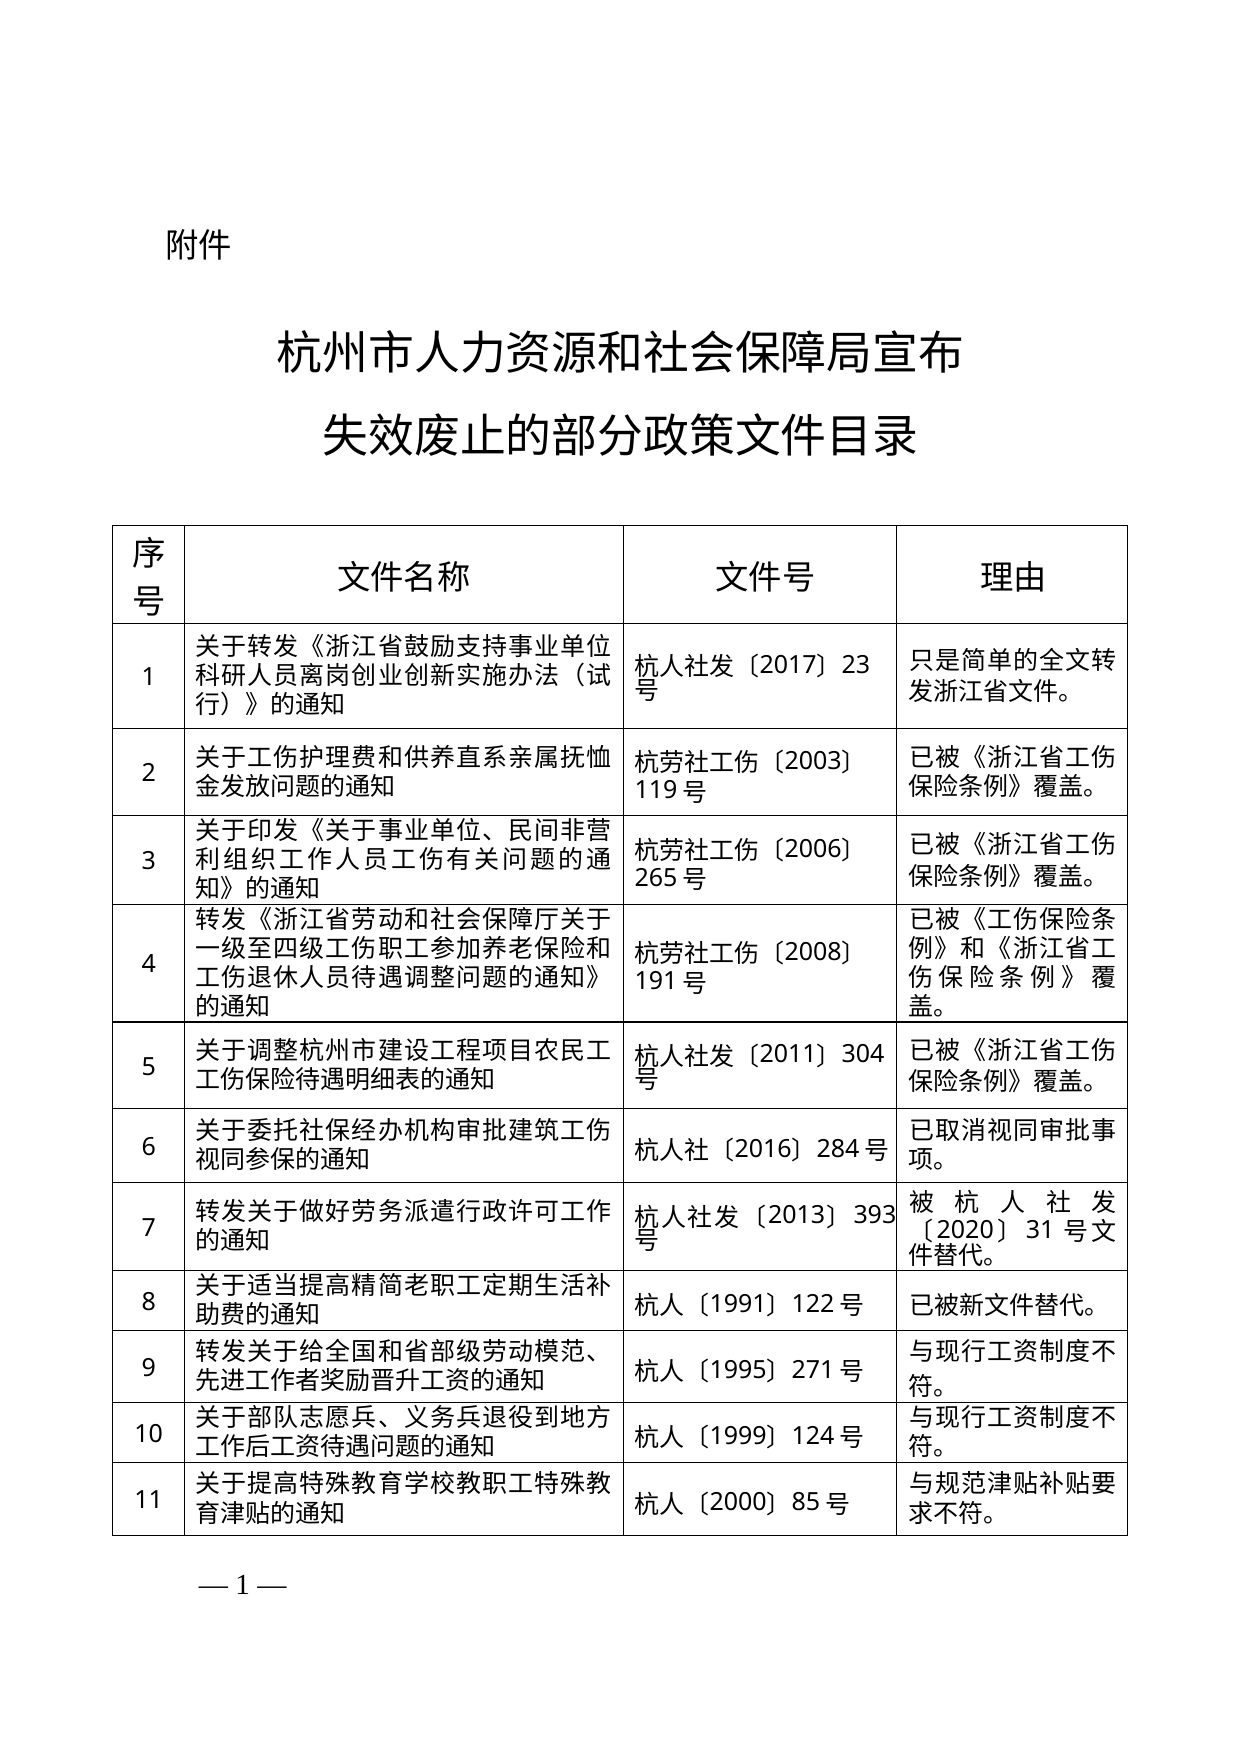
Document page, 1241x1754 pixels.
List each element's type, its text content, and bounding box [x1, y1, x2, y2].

table_cell 7 [113, 1183, 184, 1270]
table_cell 杭劳社工伤〔2008〕 191号 [624, 905, 896, 1021]
table_cell 11 [113, 1463, 184, 1535]
table_cell 2 [113, 729, 184, 815]
text 附件 [165, 218, 1075, 267]
table_cell 5 [113, 1023, 184, 1108]
table_cell 被杭人社发〔2020〕31号文件替代。 [897, 1183, 1127, 1270]
table_cell 转发《浙江省劳动和社会保障厅关于一级至四级工伤职工参加养老保险和工伤退休人员待遇调整问题的通知》的通知 [185, 905, 623, 1021]
table_cell 杭人社发〔2013〕393号 [624, 1183, 896, 1270]
table_cell 4 [113, 905, 184, 1021]
table_cell 已取消视同审批事项。 [897, 1109, 1127, 1182]
table_cell 关于调整杭州市建设工程项目农民工工伤保险待遇明细表的通知 [185, 1023, 623, 1108]
table_cell 关于委托社保经办机构审批建筑工伤视同参保的通知 [185, 1109, 623, 1182]
table_cell 杭人〔1999〕124号 [624, 1403, 896, 1462]
table_cell 与现行工资制度不符。 [897, 1403, 1127, 1462]
table_header 序号 [113, 526, 184, 623]
table_cell 转发关于做好劳务派遣行政许可工作的通知 [185, 1183, 623, 1270]
table_cell 关于部队志愿兵、义务兵退役到地方工作后工资待遇问题的通知 [185, 1403, 623, 1462]
table_cell 3 [113, 816, 184, 904]
table_cell 杭劳社工伤〔2006〕 265号 [624, 816, 896, 904]
table_cell 关于提高特殊教育学校教职工特殊教育津贴的通知 [185, 1463, 623, 1535]
table_cell 关于转发《浙江省鼓励支持事业单位科研人员离岗创业创新实施办法（试行）》的通知 [185, 624, 623, 728]
table_cell 10 [113, 1403, 184, 1462]
table_cell 已被《浙江省工伤保险条例》覆盖。 [897, 816, 1127, 904]
table_cell 已被《浙江省工伤保险条例》覆盖。 [897, 1023, 1127, 1108]
table_cell 8 [113, 1271, 184, 1329]
table_cell 只是简单的全文转发浙江省文件。 [897, 624, 1127, 728]
table_cell 转发关于给全国和省部级劳动模范、先进工作者奖励晋升工资的通知 [185, 1331, 623, 1402]
table_cell 已被《浙江省工伤保险条例》覆盖。 [897, 729, 1127, 815]
table_header 文件名称 [185, 526, 623, 623]
table_header 理由 [897, 526, 1127, 623]
table_cell 杭人社发〔2011〕304号 [624, 1023, 896, 1108]
table_cell 杭人〔2000〕85号 [624, 1463, 896, 1535]
table_cell 6 [113, 1109, 184, 1182]
table_cell 关于适当提高精简老职工定期生活补助费的通知 [185, 1271, 623, 1329]
table_cell 杭人社发〔2017〕23号 [624, 624, 896, 728]
table_cell 与规范津贴补贴要求不符。 [897, 1463, 1127, 1535]
text 失效废止的部分政策文件目录 [165, 399, 1075, 466]
text 杭州市人力资源和社会保障局宣布 [165, 316, 1075, 383]
table_cell 杭人社〔2016〕284号 [624, 1109, 896, 1182]
table_cell 关于工伤护理费和供养直系亲属抚恤金发放问题的通知 [185, 729, 623, 815]
table_cell 已被《工伤保险条例》和《浙江省工伤保险条例》覆盖。 [897, 905, 1127, 1021]
table_cell 杭人〔1995〕271号 [624, 1331, 896, 1402]
table_header 文件号 [624, 526, 896, 623]
table_cell 关于印发《关于事业单位、民间非营利组织工作人员工伤有关问题的通知》的通知 [185, 816, 623, 904]
table_cell 与现行工资制度不符。 [897, 1331, 1127, 1402]
table_cell 1 [113, 624, 184, 728]
table_cell 杭人〔1991〕122号 [624, 1271, 896, 1329]
table_cell 9 [113, 1331, 184, 1402]
table_cell 杭劳社工伤〔2003〕 119号 [624, 729, 896, 815]
table_cell 已被新文件替代。 [897, 1271, 1127, 1329]
